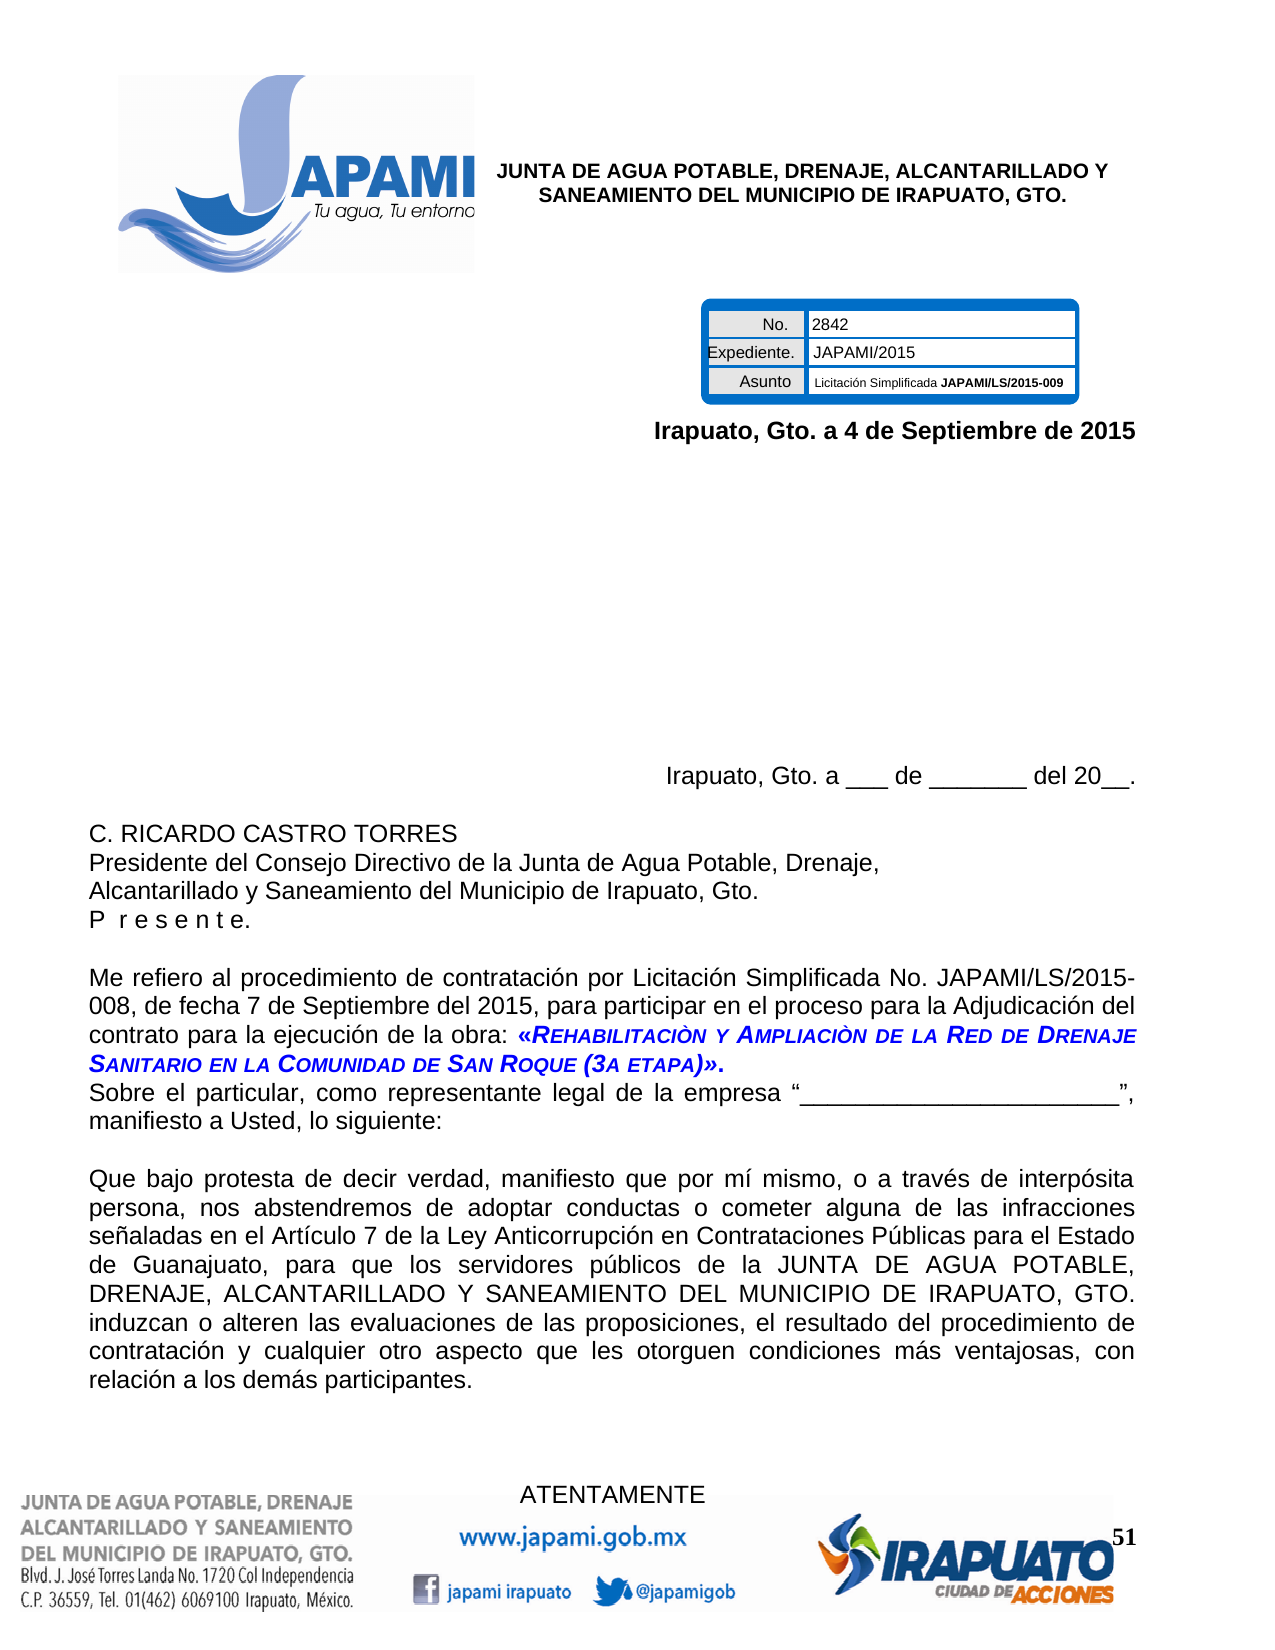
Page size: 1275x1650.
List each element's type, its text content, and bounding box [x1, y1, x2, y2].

text ATENTAMENTE [88, 1480, 1137, 1509]
text Que bajo protesta de decir verdad, manifiesto que por mí mismo, o a través de interpósita persona, nos abstendremos de adoptar conductas o cometer alguna de las infracciones señaladas en el Artículo 7 de la Ley Anticorrupción en Contrataciones Públicas para el Estado de Guanajuato, para que los servidores públicos de la JUNTA DE AGUA POTABLE, DRENAJE, ALCANTARILLADO Y SANEAMIENTO DEL MUNICIPIO DE IRAPUATO, GTO. induzcan o alteren las evaluaciones de las proposiciones, el resultado del procedimiento de contratación y cualquier otro aspecto que les otorguen condiciones más ventajosas, con relación a los demás participantes. [88, 1164, 1137, 1394]
text Irapuato, Gto. a ___ de _______ del 20__. [88, 761, 1137, 790]
picture [20, 1495, 1114, 1612]
text Me refiero al procedimiento de contratación por Licitación Simplificada No. JAPAMI/LS/2015-008, de fecha 7 de Septiembre del 2015, para participar en el proceso para la Adjudicación del contrato para la ejecución de la obra: «Rehabilitaciòn y Ampliaciòn de la Red de Drenaje Sanitario en la Comunidad de San Roque (3a etapa)». [88, 963, 1137, 1078]
text Presidente del Consejo Directivo de la Junta de Agua Potable, Drenaje, [88, 848, 1137, 876]
picture [118, 75, 475, 273]
text P r e s e n t e. [88, 905, 1137, 934]
text Sobre el particular, como representante legal de la empresa “_______________________”, manifiesto a Usted, lo siguiente: [88, 1078, 1137, 1135]
text Alcantarillado y Saneamiento del Municipio de Irapuato, Gto. [88, 876, 1137, 905]
text C. RICARDO CASTRO TORRES [88, 819, 1137, 848]
